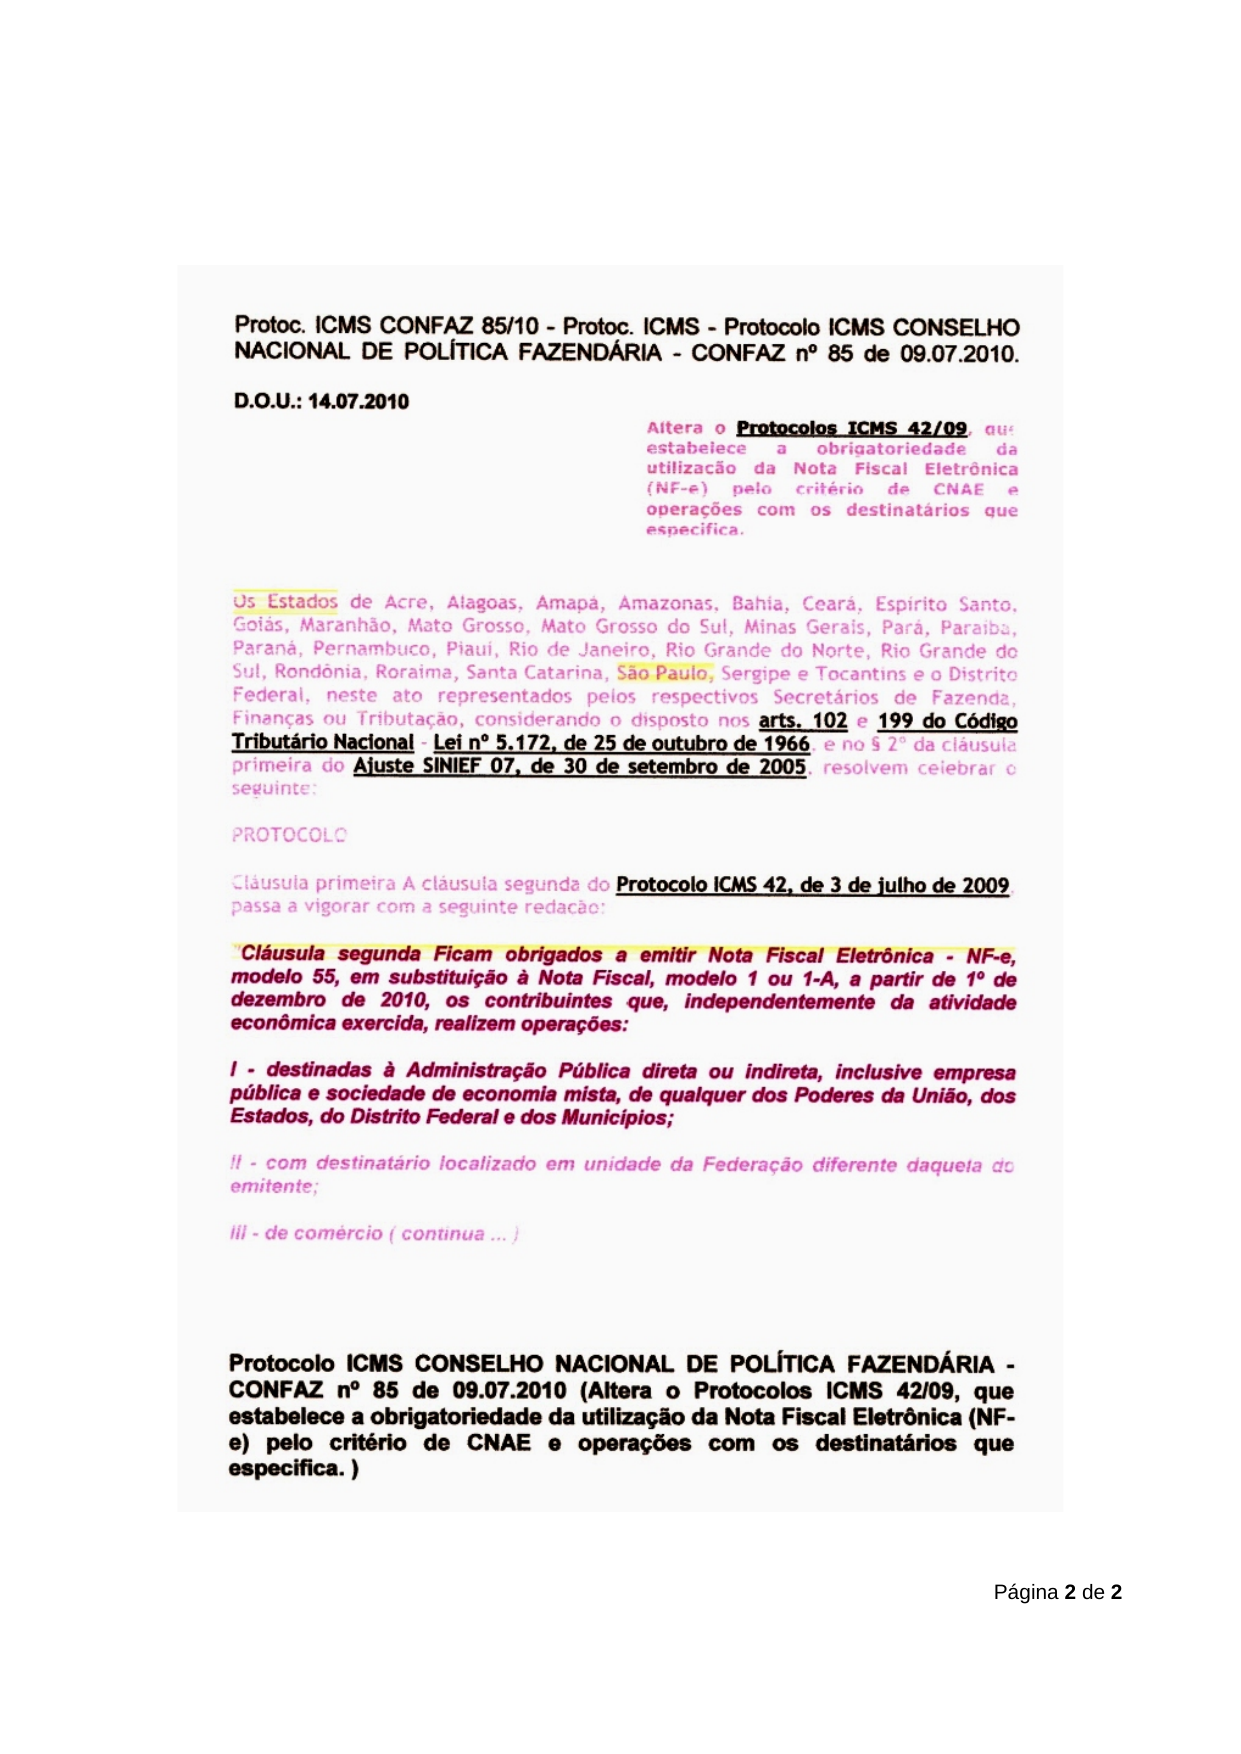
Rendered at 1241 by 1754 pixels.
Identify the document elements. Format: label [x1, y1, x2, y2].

picture [177, 265, 1064, 1512]
